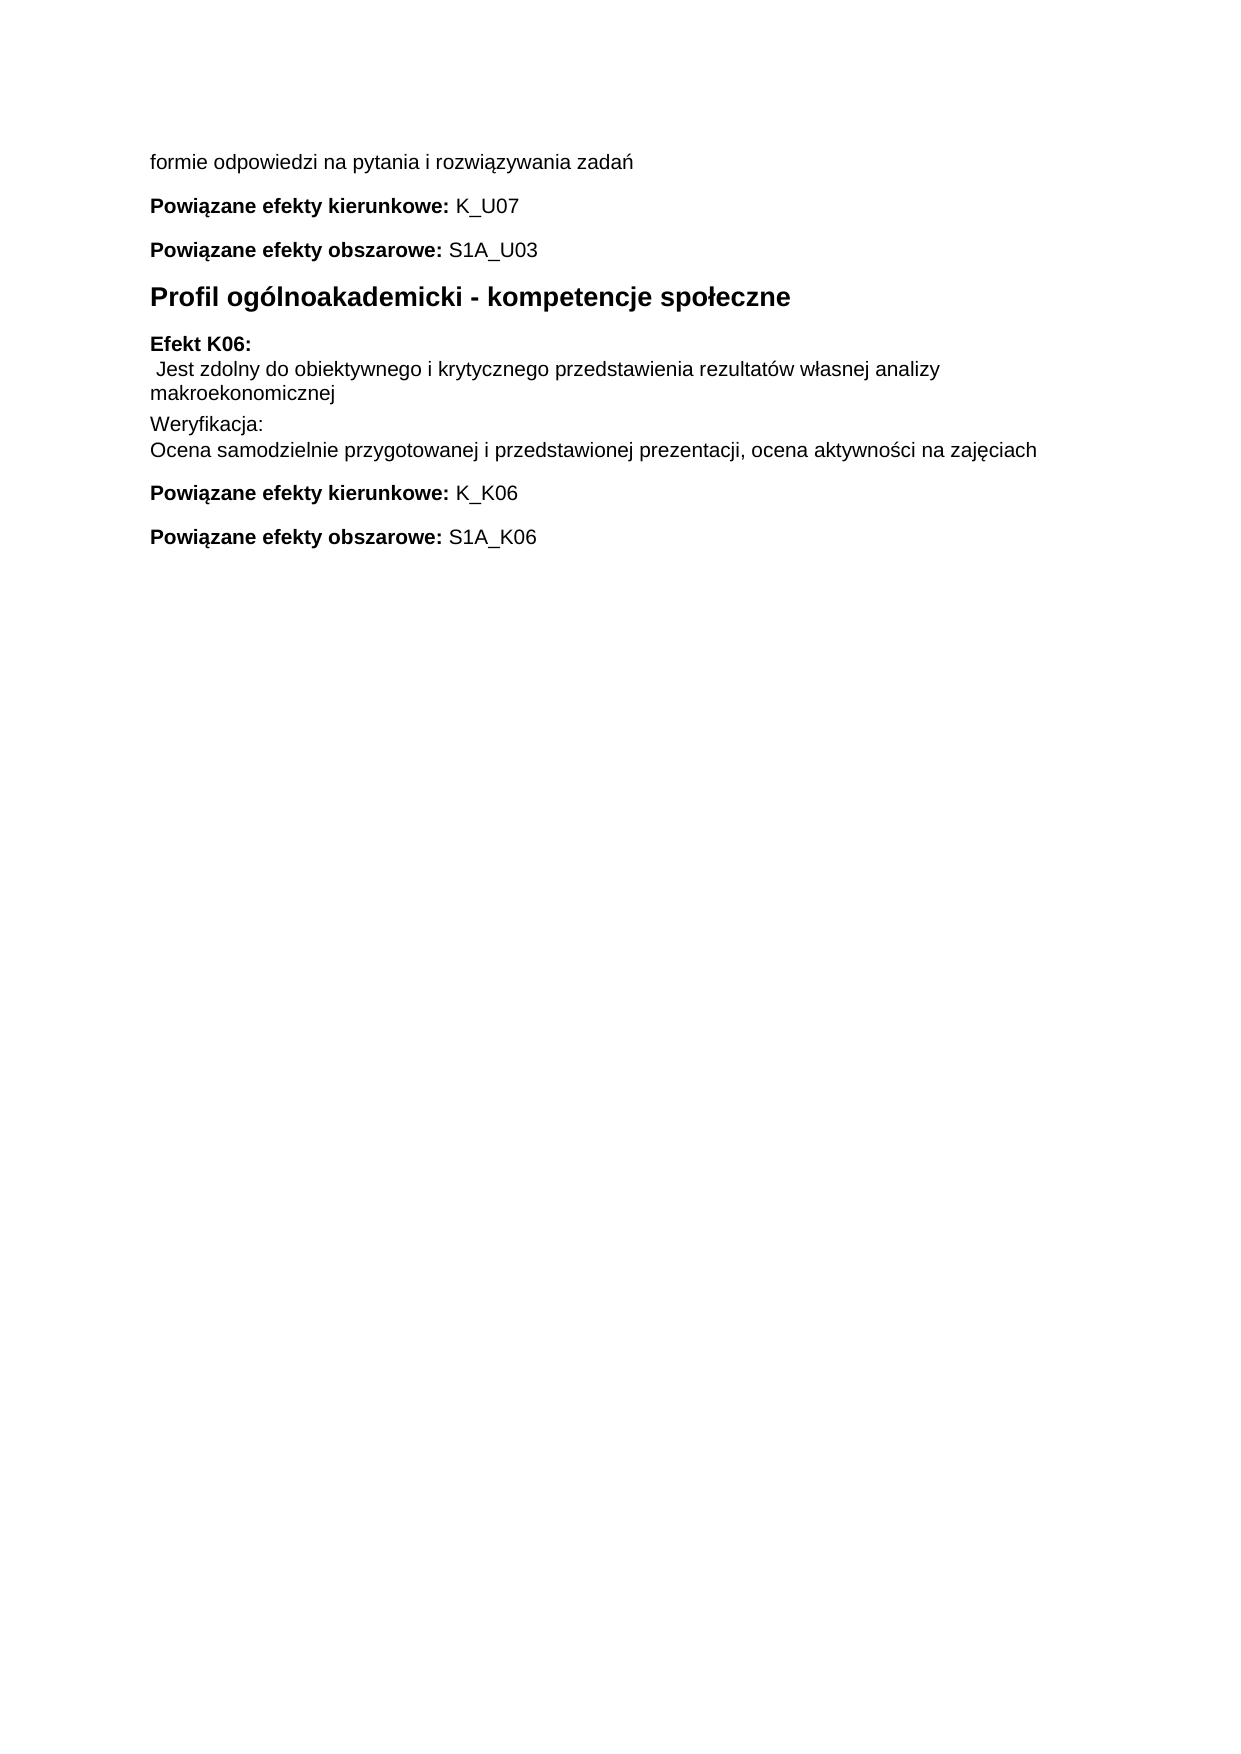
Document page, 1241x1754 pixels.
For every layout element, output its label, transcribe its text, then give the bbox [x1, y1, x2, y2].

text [150, 150, 1090, 174]
text Ocena samodzielnie przygotowanej i przedstawionej prezentacji, ocena aktywności na zajęciach [150, 437, 1090, 461]
text Powiązane efekty kierunkowe: K_K06 [150, 481, 1090, 505]
text Powiązane efekty obszarowe: S1A_U03 [150, 237, 1090, 261]
text Powiązane efekty obszarowe: S1A_K06 [150, 525, 1090, 549]
text Jest zdolny do obiektywnego i krytycznego przedstawienia rezultatów własnej analizy makroekonomicznej [150, 357, 1090, 405]
text Weryfikacja: [150, 411, 1090, 435]
text Efekt K06: [150, 332, 1090, 356]
text Powiązane efekty kierunkowe: K_U07 [150, 194, 1090, 218]
subtitle Profil ogólnoakademicki - kompetencje społeczne [150, 281, 1090, 312]
